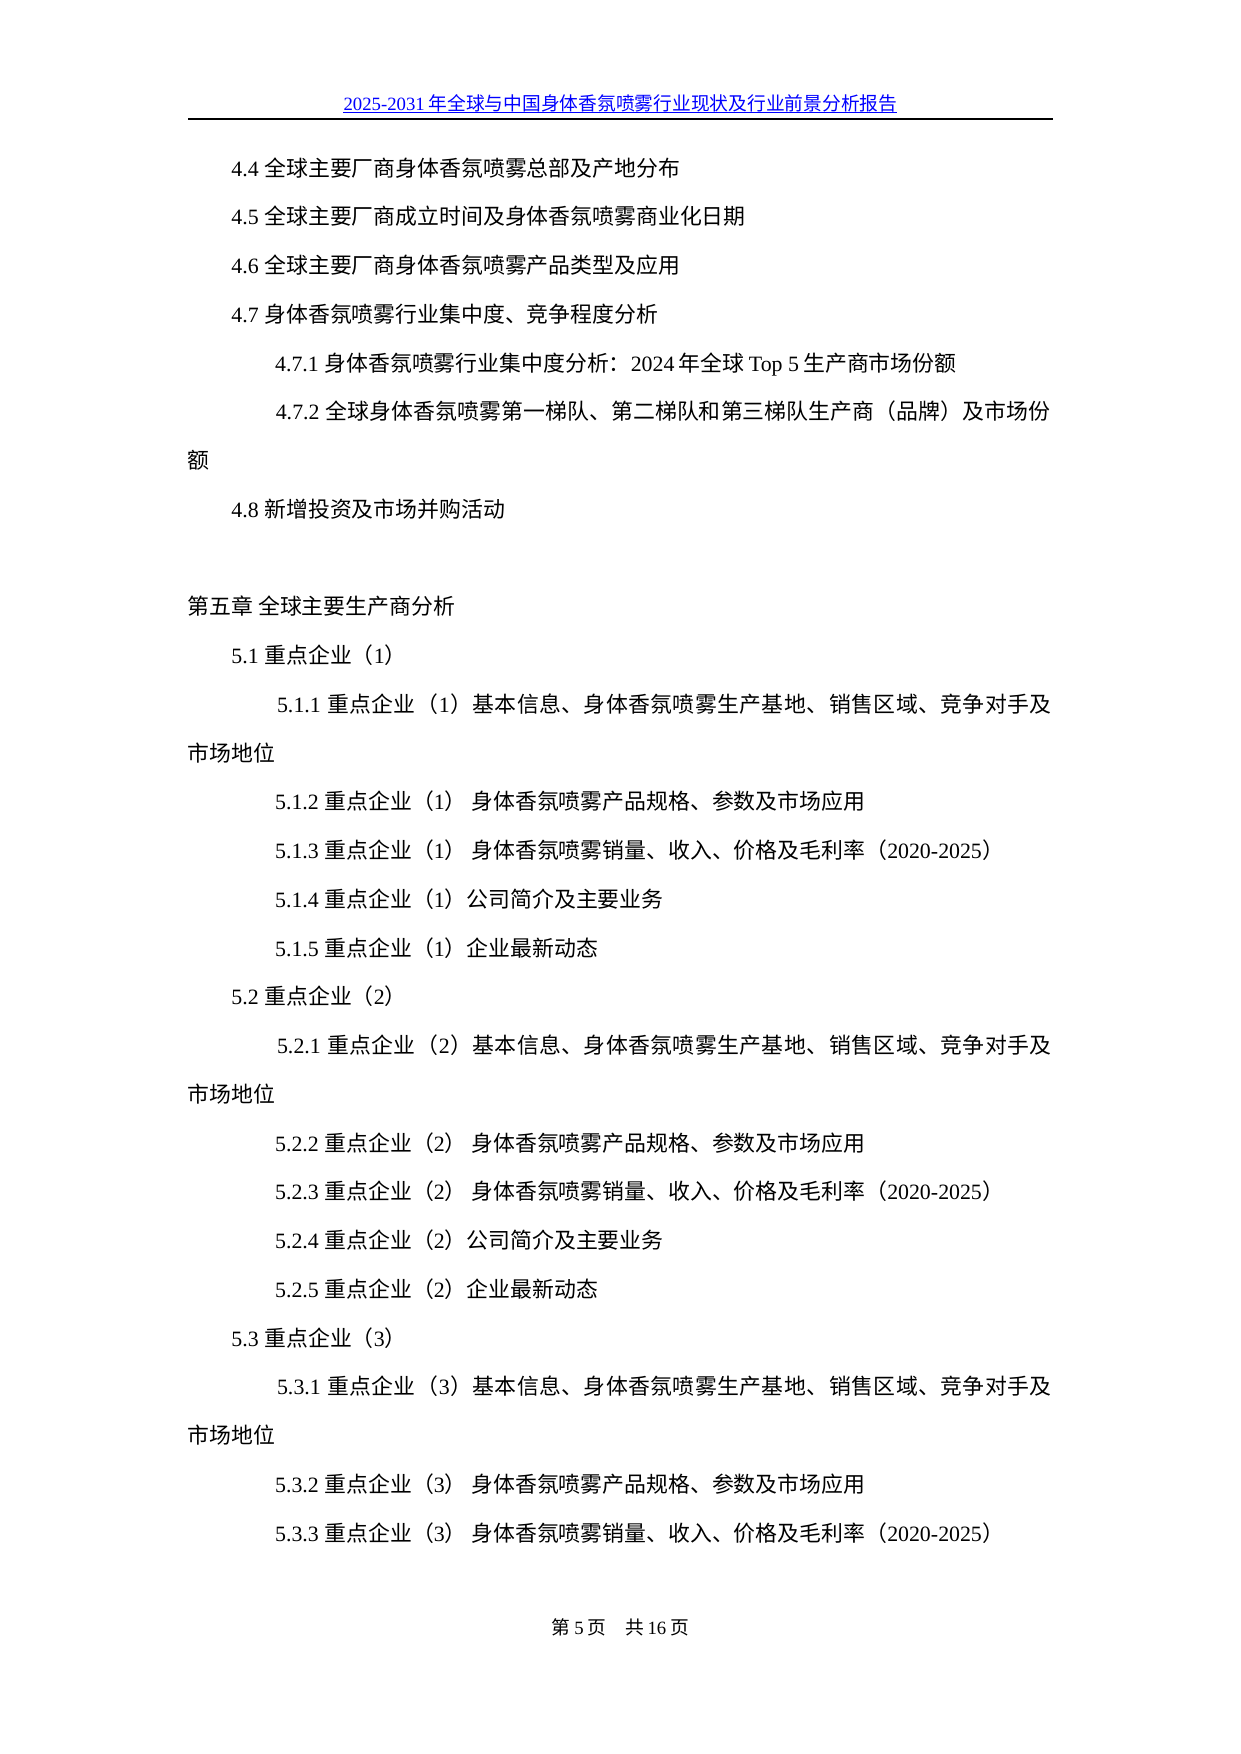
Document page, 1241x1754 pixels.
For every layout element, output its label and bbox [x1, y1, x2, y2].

text [187, 150, 1053, 1548]
